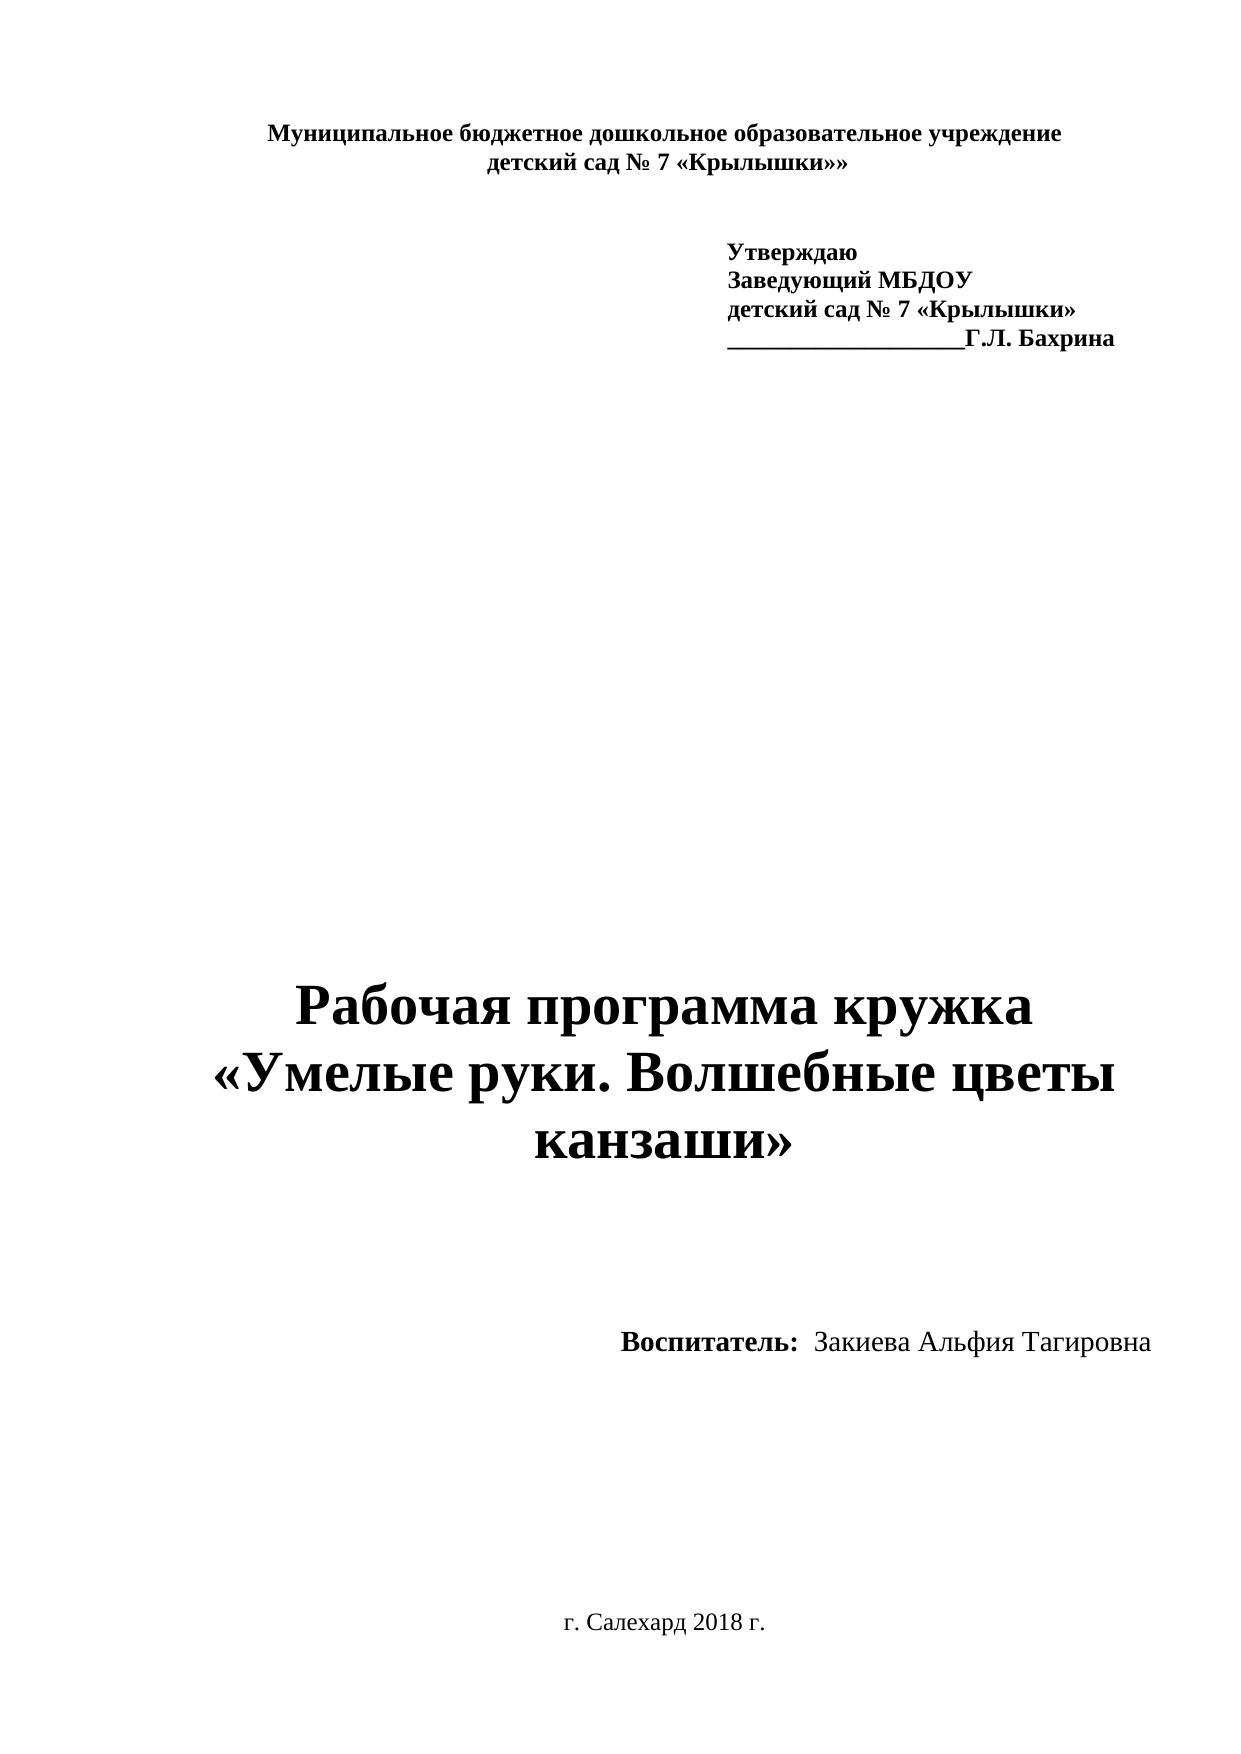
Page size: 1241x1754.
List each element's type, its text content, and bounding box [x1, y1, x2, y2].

text Воспитатель: Закиева Альфия Тагировна [177, 1324, 1152, 1358]
text Муниципальное бюджетное дошкольное образовательное учреждение [177, 118, 1152, 147]
text Утверждаю [177, 237, 1152, 265]
text Рабочая программа кружка [118, 970, 1152, 1037]
text Заведующий МБДОУ [177, 265, 1152, 294]
text «Умелые руки. Волшебные цветы канзаши» [177, 1037, 1152, 1171]
text ___________________Г.Л. Бахрина [177, 323, 1152, 352]
text детский сад № 7 «Крылышки» [177, 294, 1152, 323]
text детский сад № 7 «Крылышки»» [177, 147, 1152, 176]
text г. Салехард 2018 г. [177, 1607, 1152, 1636]
